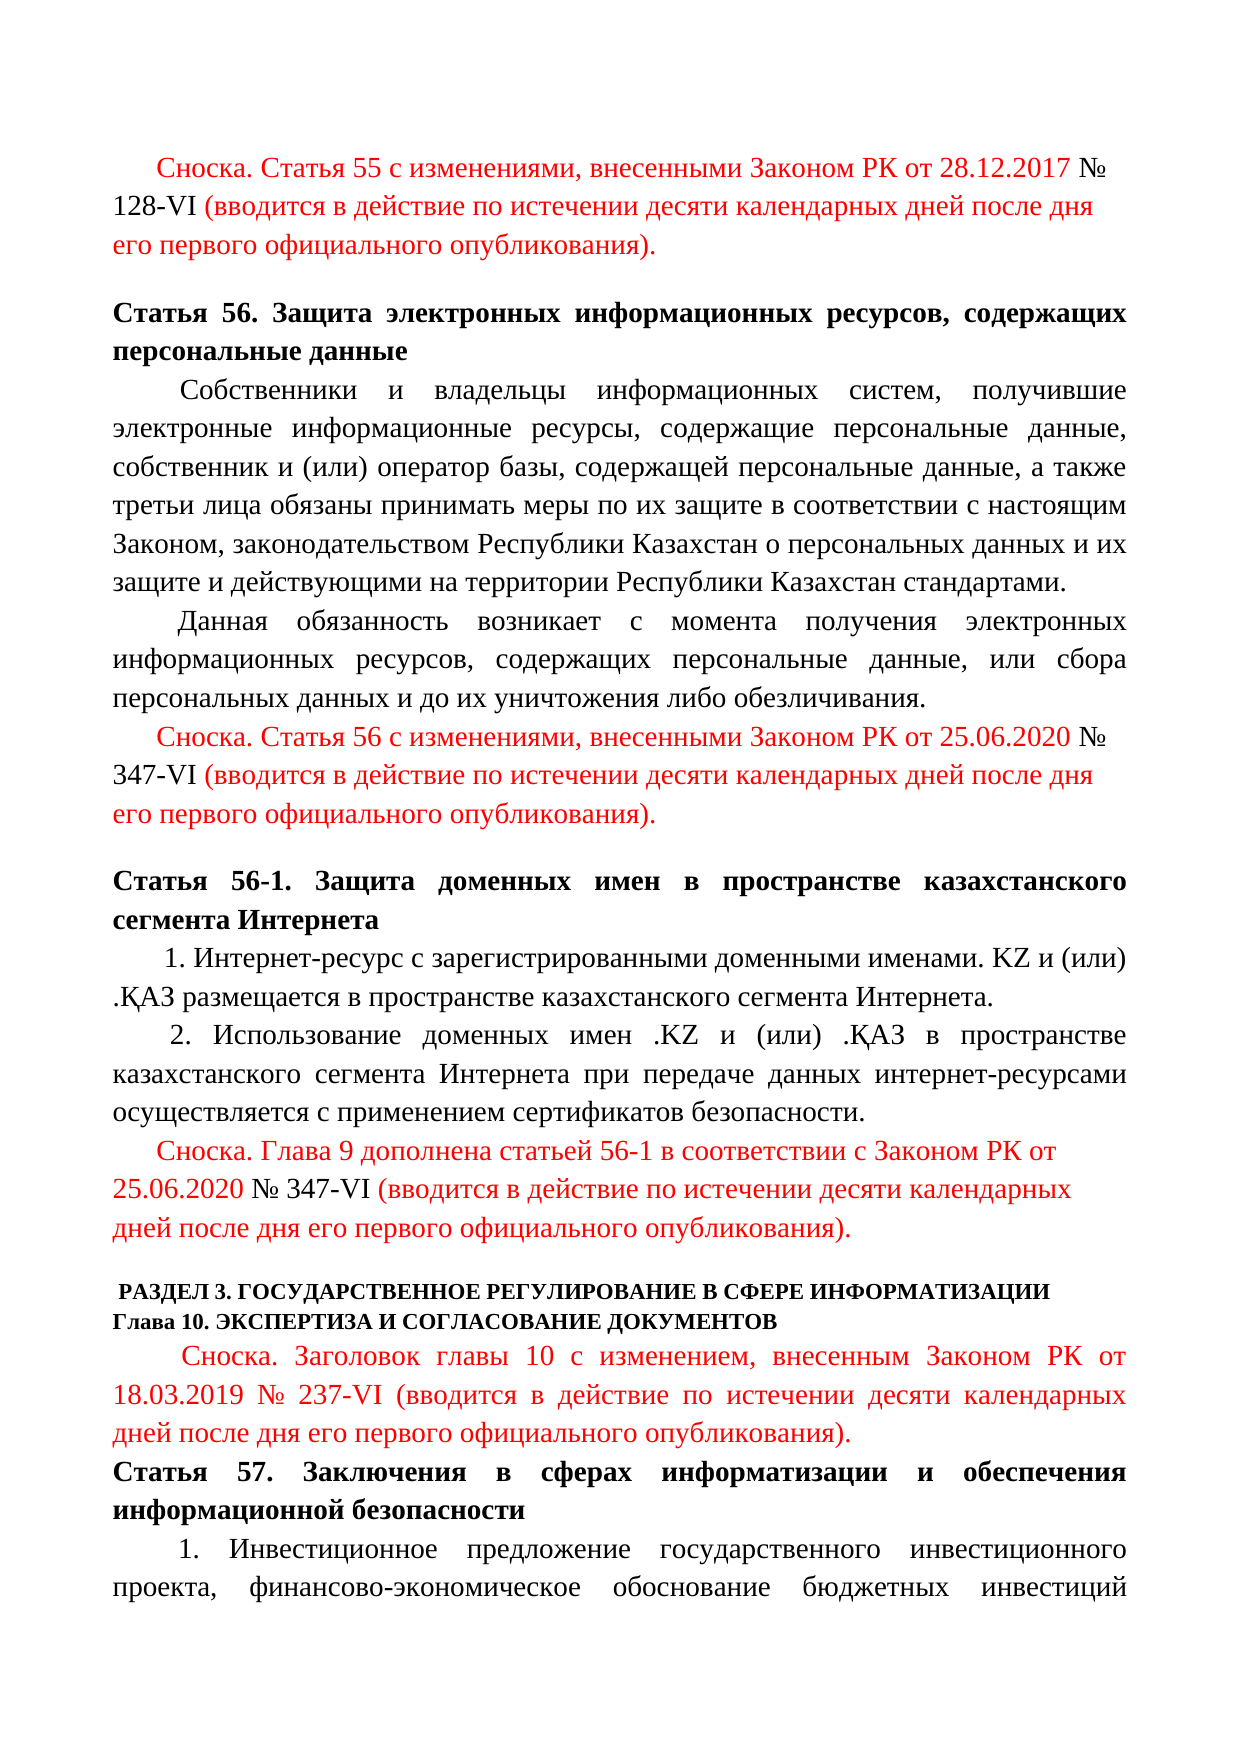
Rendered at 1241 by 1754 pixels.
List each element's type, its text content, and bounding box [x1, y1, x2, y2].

text Сноска. Глава 9 дополнена статьей 56-1 в соответствии с Законом РК от 25.06.2020 № 347-VI (вводится в действие по истечении десяти календарных дней после дня его первого официального опубликования). [112, 1133, 1128, 1274]
text Статья 57. Заключения в сферах информатизации и обеспечения информационной безопасности [112, 1454, 1128, 1526]
text 1. Интернет-ресурс с зарегистрированными доменными именами. KZ и (или) .ҚАЗ размещается в пространстве казахстанского сегмента Интернета. [112, 940, 1128, 1012]
text Данная обязанность возникает с момента получения электронных информационных ресурсов, содержащих персональные данные, или сбора персональных данных и до их уничтожения либо обезличивания. [112, 603, 1128, 714]
text Сноска. Заголовок главы 10 с изменением, внесенным Законом РК от 18.03.2019 № 237-VI (вводится в действие по истечении десяти календарных дней после дня его первого официального опубликования). [112, 1338, 1128, 1449]
text РАЗДЕЛ 3. ГОСУДАРСТВЕННОЕ РЕГУЛИРОВАНИЕ В СФЕРЕ ИНФОРМАТИЗАЦИИ Глава 10. ЭКСПЕРТИЗА И СОГЛАСОВАНИЕ ДОКУМЕНТОВ [112, 1278, 1128, 1334]
text Собственники и владельцы информационных систем, получившие электронные информационные ресурсы, содержащие персональные данные, собственник и (или) оператор базы, содержащей персональные данные, а также третьи лица обязаны принимать меры по их защите в соответствии с настоящим Законом, законодательством Республики Казахстан о персональных данных и их защите и действующими на территории Республики Казахстан стандартами. [112, 372, 1128, 598]
text Сноска. Статья 56 с изменениями, внесенными Законом РК от 25.06.2020 № 347-VI (вводится в действие по истечении десяти календарных дней после дня его первого официального опубликования). [112, 719, 1128, 859]
text Статья 56-1. Защита доменных имен в пространстве казахстанского сегмента Интернета [112, 863, 1128, 935]
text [112, 1531, 1128, 1603]
text Сноска. Статья 55 с изменениями, внесенными Законом РК от 28.12.2017 № 128-VI (вводится в действие по истечении десяти календарных дней после дня его первого официального опубликования). [112, 150, 1128, 291]
text Статья 56. Защита электронных информационных ресурсов, содержащих персональные данные [112, 295, 1128, 367]
text 2. Использование доменных имен .KZ и (или) .ҚАЗ в пространстве казахстанского сегмента Интернета при передаче данных интернет-ресурсами осуществляется с применением сертификатов безопасности. [112, 1017, 1128, 1128]
